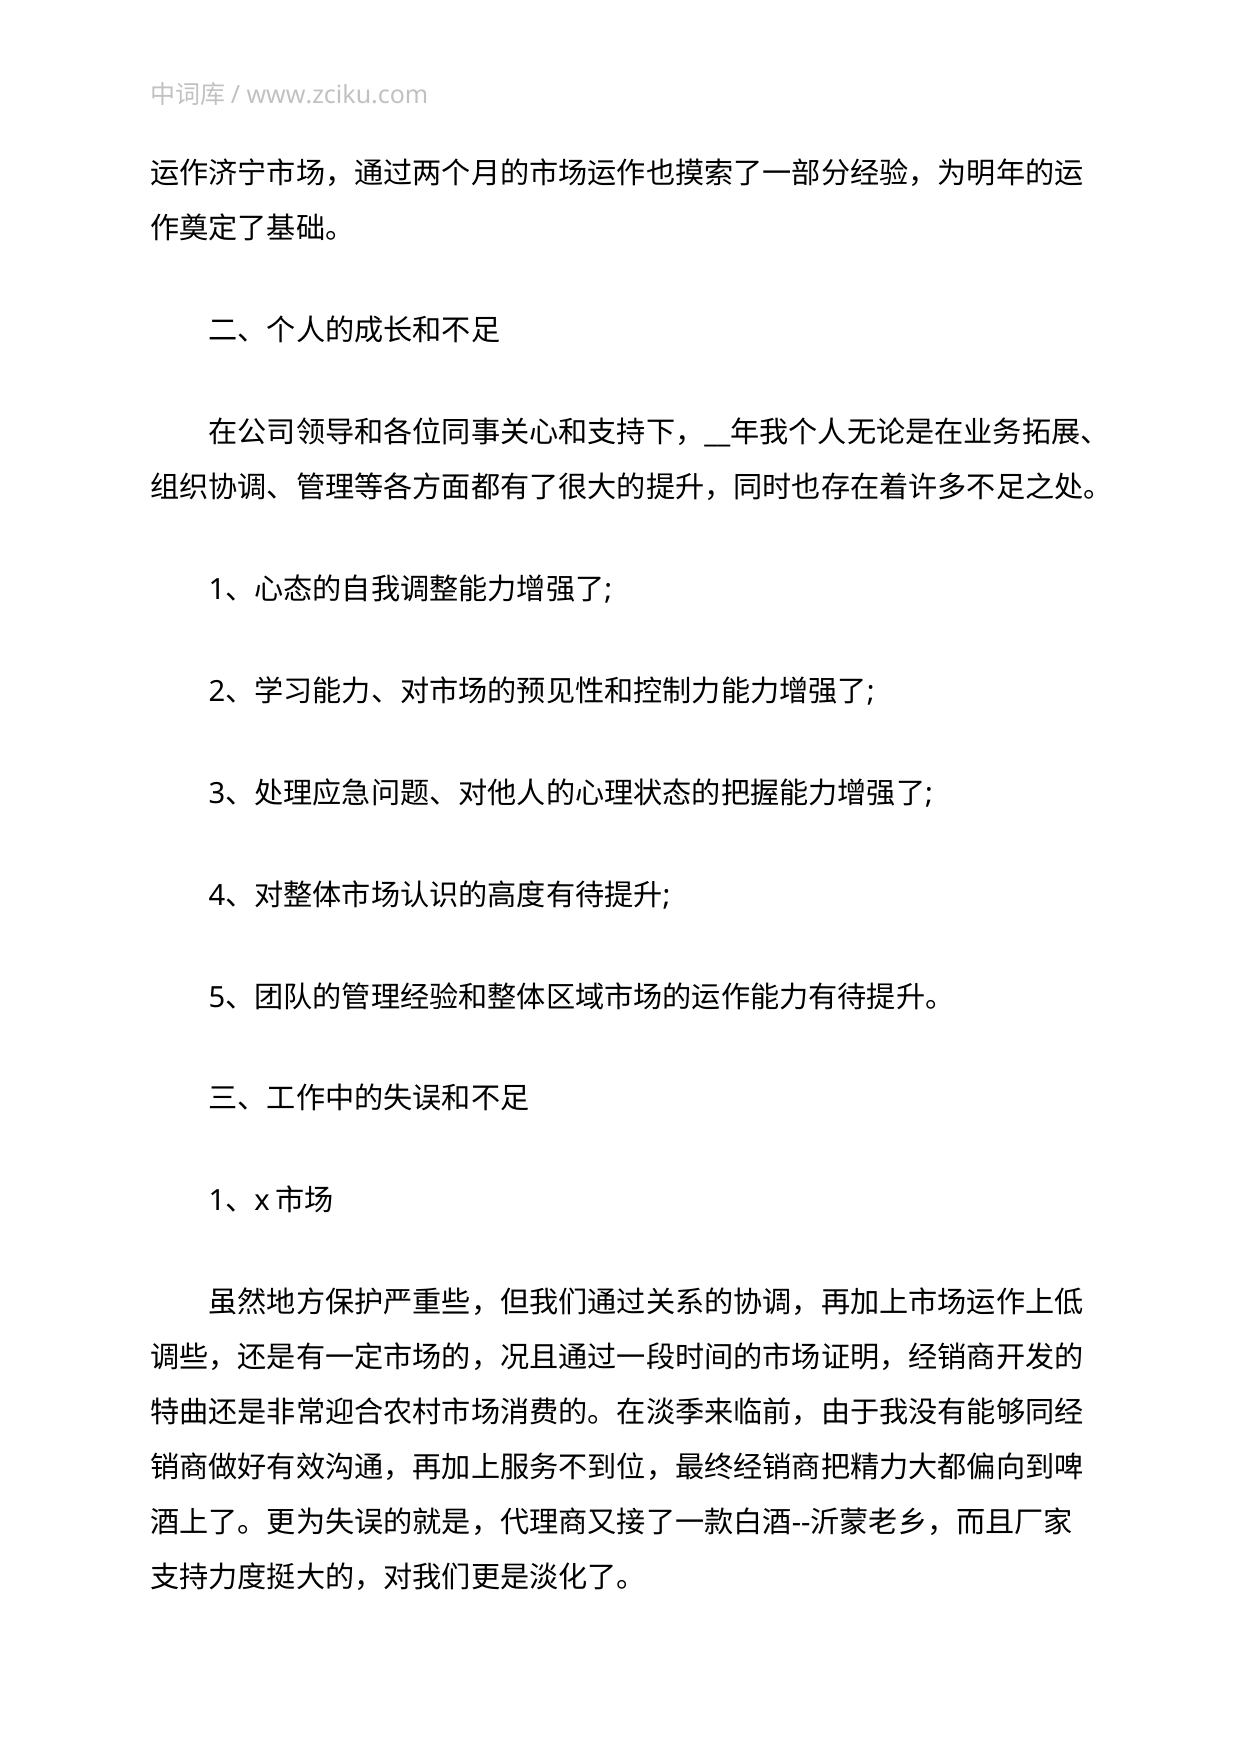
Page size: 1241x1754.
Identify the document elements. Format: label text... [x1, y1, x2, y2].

text 5、团队的管理经验和整体区域市场的运作能力有待提升。 [150, 973, 1090, 1016]
text 1、x市场 [150, 1177, 1090, 1219]
text 三、工作中的失误和不足 [150, 1075, 1090, 1117]
text 3、处理应急问题、对他人的心理状态的把握能力增强了; [150, 769, 1090, 812]
text 1、心态的自我调整能力增强了; [150, 565, 1090, 608]
text 4、对整体市场认识的高度有待提升; [150, 871, 1090, 913]
text 二、个人的成长和不足 [150, 307, 1090, 349]
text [150, 150, 1090, 247]
text 在公司领导和各位同事关心和支持下，__年我个人无论是在业务拓展、组织协调、管理等各方面都有了很大的提升，同时也存在着许多不足之处。 [150, 408, 1090, 506]
text 2、学习能力、对市场的预见性和控制力能力增强了; [150, 667, 1090, 709]
text 虽然地方保护严重些，但我们通过关系的协调，再加上市场运作上低调些，还是有一定市场的，况且通过一段时间的市场证明，经销商开发的特曲还是非常迎合农村市场消费的。在淡季来临前，由于我没有能够同经销商做好有效沟通，再加上服务不到位，最终经销商把精力大都偏向到啤酒上了。更为失误的就是，代理商又接了一款白酒--沂蒙老乡，而且厂家支持力度挺大的，对我们更是淡化了。 [150, 1279, 1090, 1596]
